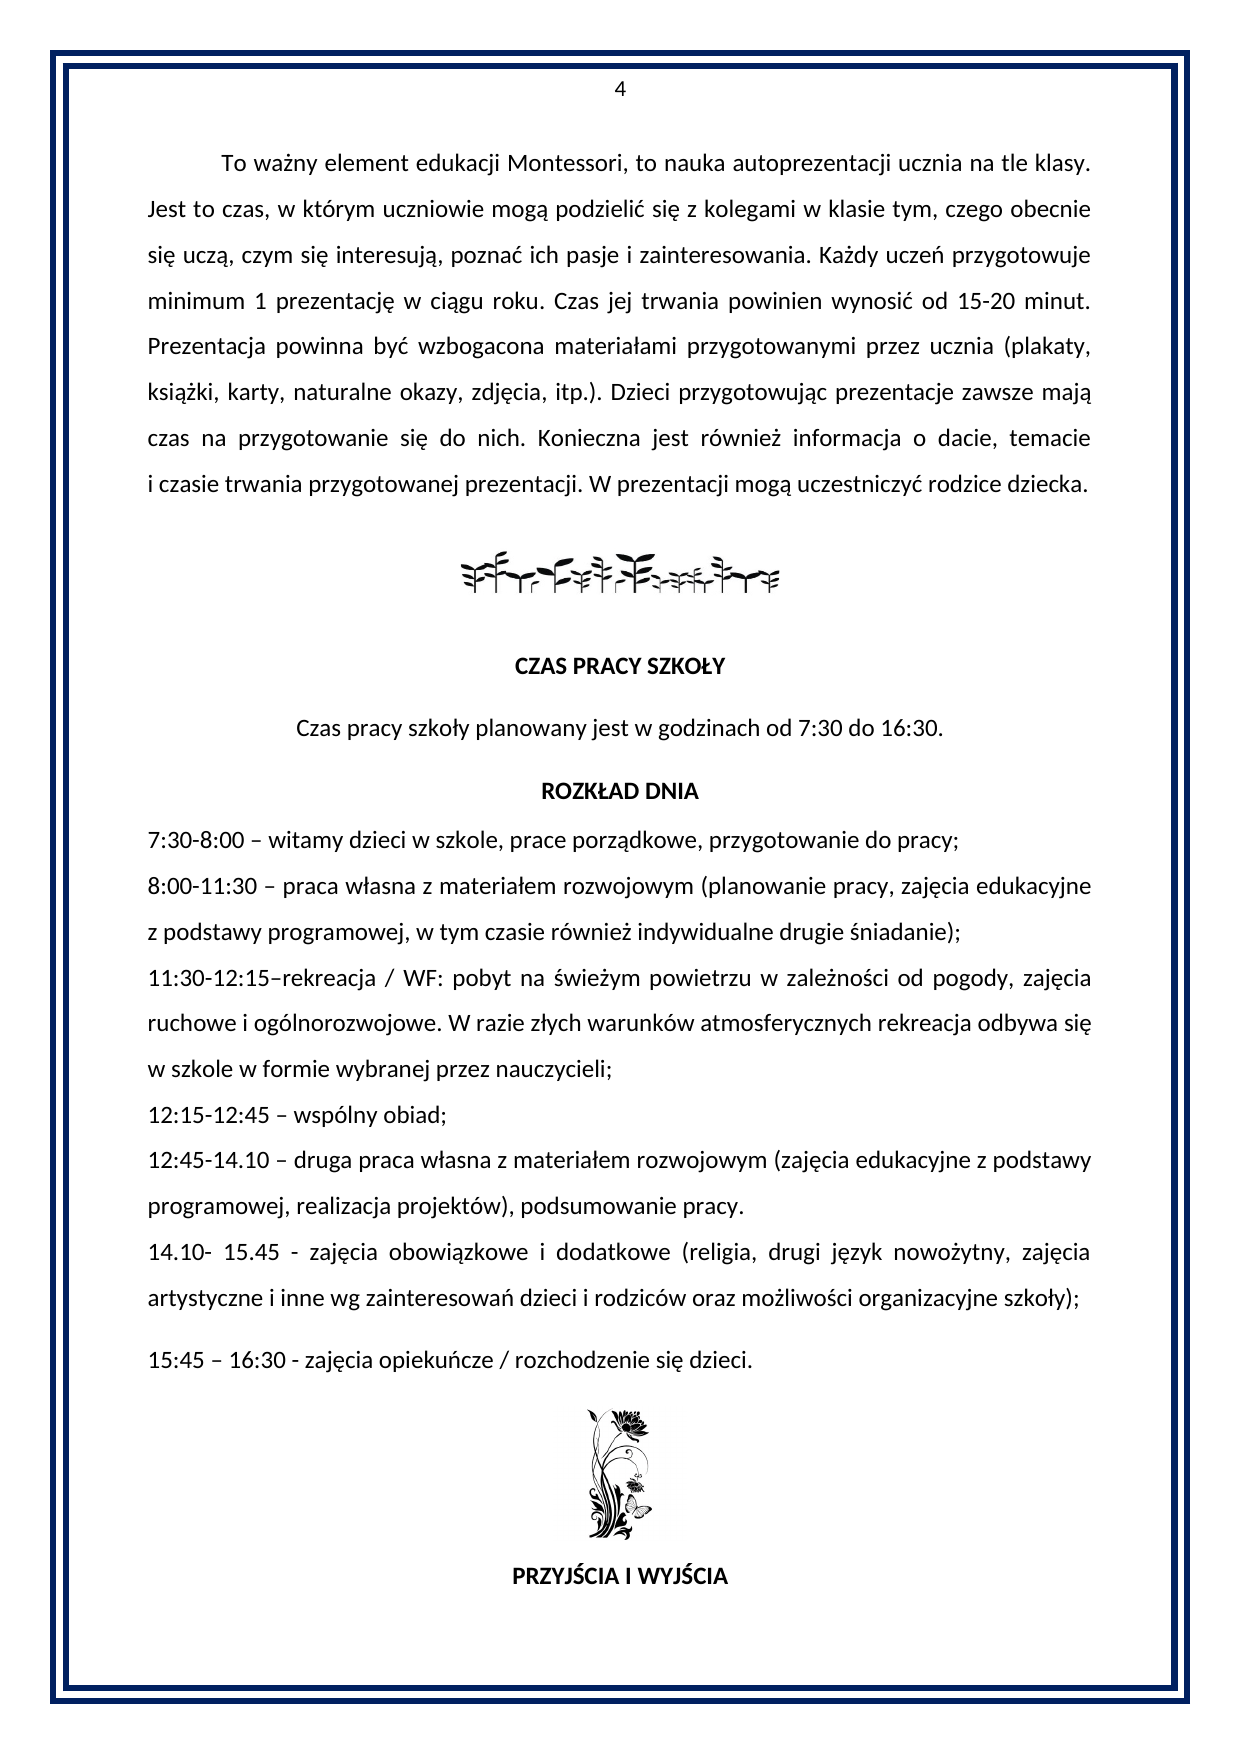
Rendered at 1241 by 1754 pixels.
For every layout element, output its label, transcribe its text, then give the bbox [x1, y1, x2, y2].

text 14.10- 15.45 - zajęcia obowiązkowe i dodatkowe (religia, drugi język nowożytny, zajęcia artystyczne i inne wg zainteresowań dzieci i rodziców oraz możliwości organizacyjne szkoły); [147, 1236, 1093, 1312]
text ROZKŁAD DNIA [147, 775, 1093, 805]
text Czas pracy szkoły planowany jest w godzinach od 7:30 do 16:30. [147, 712, 1093, 743]
text 12:15-12:45 – wspólny obiad; [147, 1099, 1093, 1129]
text 12:45-14.10 – druga praca własna z materiałem rozwojowym (zajęcia edukacyjne z podstawy programowej, realizacja projektów), podsumowanie pracy. [147, 1144, 1093, 1221]
text To ważny element edukacji Montessori, to nauka autoprezentacji ucznia na tle klasy. Jest to czas, w którym uczniowie mogą podzielić się z kolegami w klasie tym, czego obecnie się uczą, czym się interesują, poznać ich pasje i zainteresowania. Każdy uczeń przygotowuje minimum 1 prezentację w ciągu roku. Czas jej trwania powinien wynosić od 15-20 minut. Prezentacja powinna być wzbogacona materiałami przygotowanymi przez ucznia (plakaty, książki, karty, naturalne okazy, zdjęcia, itp.). Dzieci przygotowując prezentacje zawsze mają czas na przygotowanie się do nich. Konieczna jest również informacja o dacie, temacie i czasie trwania przygotowanej prezentacji. W prezentacji mogą uczestniczyć rodzice dziecka. [147, 148, 1093, 498]
picture [552, 1406, 688, 1541]
picture [460, 513, 780, 637]
text 11:30-12:15–rekreacja / WF: pobyt na świeżym powietrzu w zależności od pogody, zajęcia ruchowe i ogólnorozwojowe. W razie złych warunków atmosferycznych rekreacja odbywa się w szkole w formie wybranej przez nauczycieli; [147, 962, 1093, 1084]
text 8:00-11:30 – praca własna z materiałem rozwojowym (planowanie pracy, zajęcia edukacyjne z podstawy programowej, w tym czasie również indywidualne drugie śniadanie); [147, 870, 1093, 946]
text CZAS PRACY SZKOŁY [147, 650, 1093, 681]
text 15:45 – 16:30 - zajęcia opiekuńcze / rozchodzenie się dzieci. [147, 1344, 1093, 1375]
text PRZYJŚCIA I WYJŚCIA [147, 1560, 1093, 1590]
text 7:30-8:00 – witamy dzieci w szkole, prace porządkowe, przygotowanie do pracy; [147, 824, 1093, 855]
